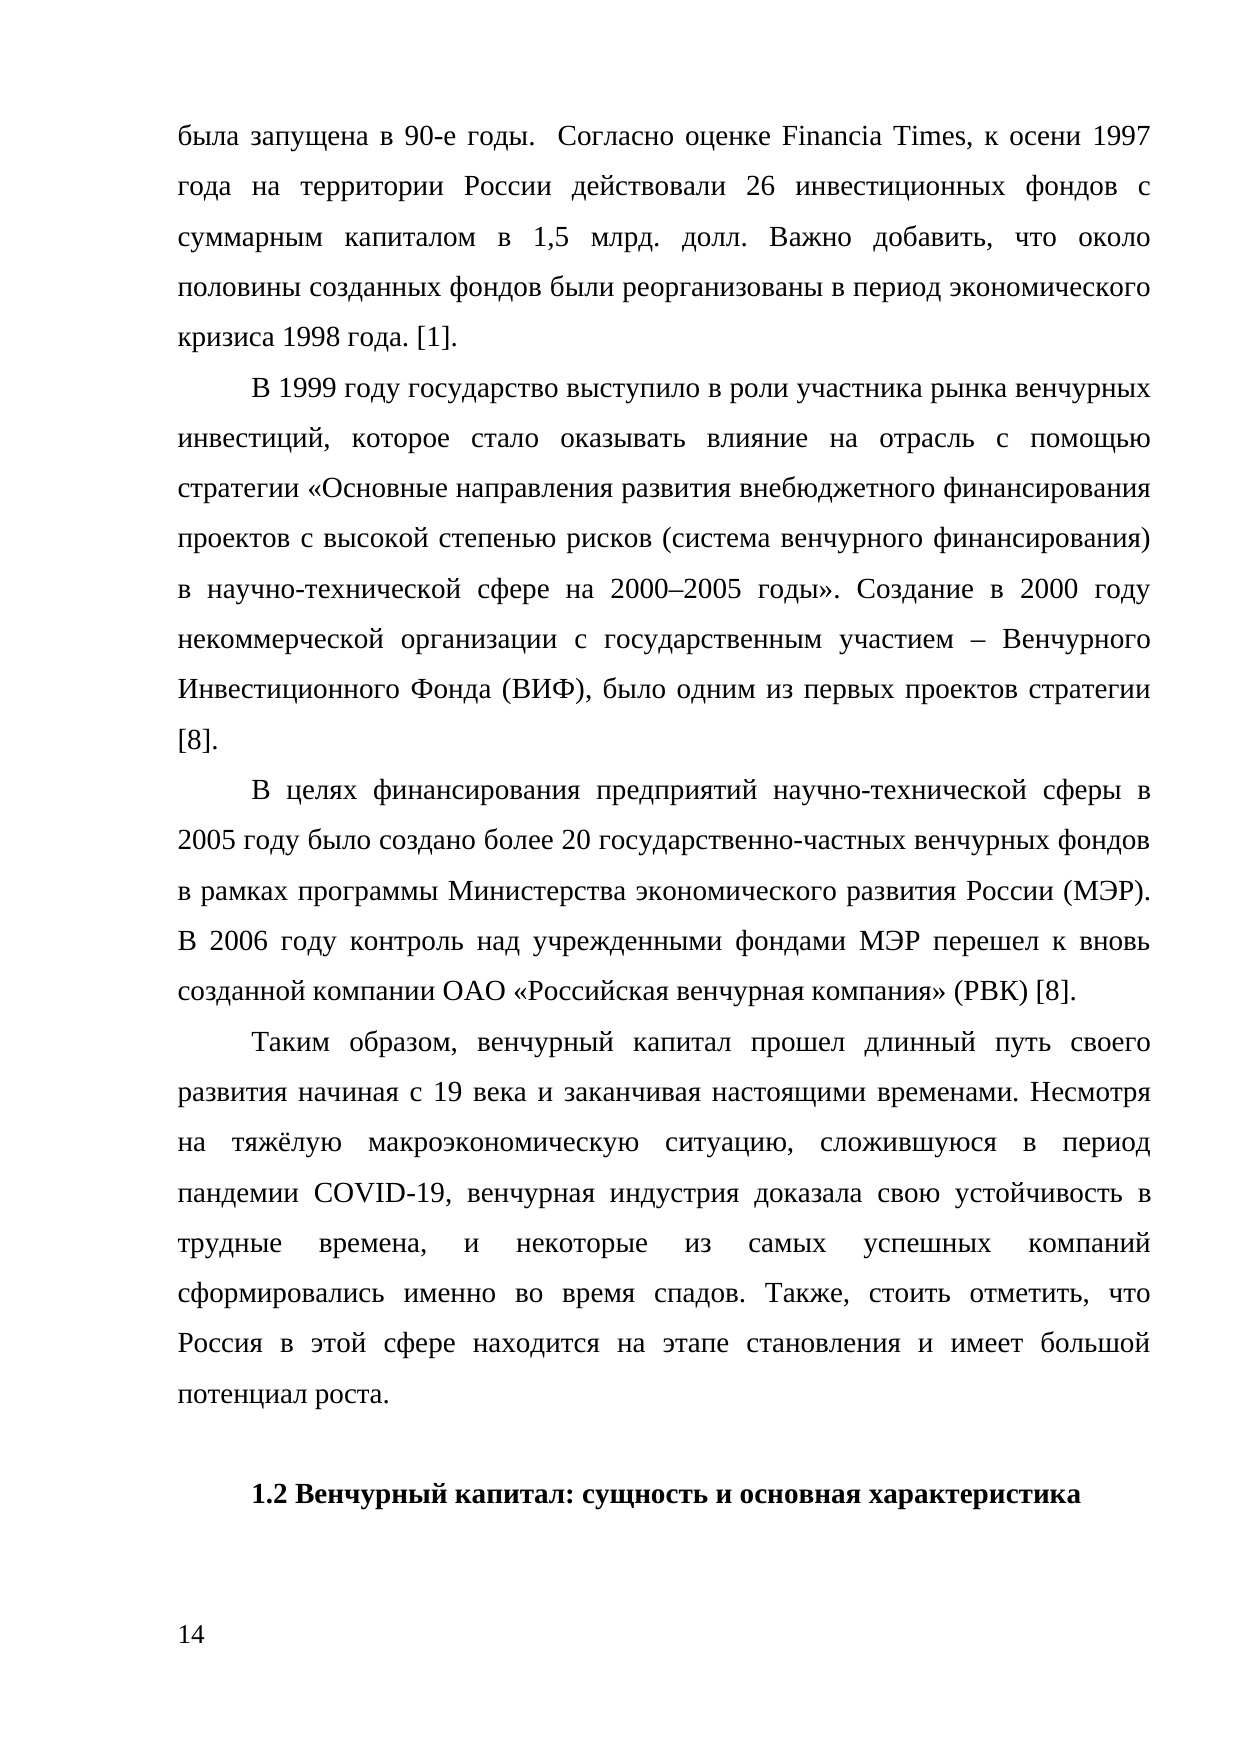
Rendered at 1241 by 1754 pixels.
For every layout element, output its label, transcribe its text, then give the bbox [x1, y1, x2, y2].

subtitle Венчурный капитал: сущность и основная характеристика [251, 1477, 1152, 1510]
text В целях финансирования предприятий научно-технической сферы в 2005 году было создано более 20 государственно-частных венчурных фондов в рамках программы Министерства экономического развития России (МЭР). В 2006 году контроль над учрежденными фондами МЭР перешел к вновь созданной компании ОАО «Российская венчурная компания» (РВК) [8]. [177, 772, 1152, 1007]
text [177, 118, 1152, 353]
text Таким образом, венчурный капитал прошел длинный путь своего развития начиная с 19 века и заканчивая настоящими временами. Несмотря на тяжёлую макроэкономическую ситуацию, сложившуюся в период пандемии COVID-19, венчурная индустрия доказала свою устойчивость в трудные времена, и некоторые из самых успешных компаний сформировались именно во время спадов. Также, стоить отметить, что Россия в этой сфере находится на этапе становления и имеет большой потенциал роста. [177, 1024, 1152, 1409]
text В 1999 году государство выступило в роли участника рынка венчурных инвестиций, которое стало оказывать влияние на отрасль с помощью стратегии «Основные направления развития внебюджетного финансирования проектов с высокой степенью рисков (система венчурного финансирования) в научно-технической сфере на 2000–2005 годы». Создание в 2000 году некоммерческой организации с государственным участием – Венчурного Инвестиционного Фонда (ВИФ), было одним из первых проектов стратегии [8]. [177, 370, 1152, 755]
